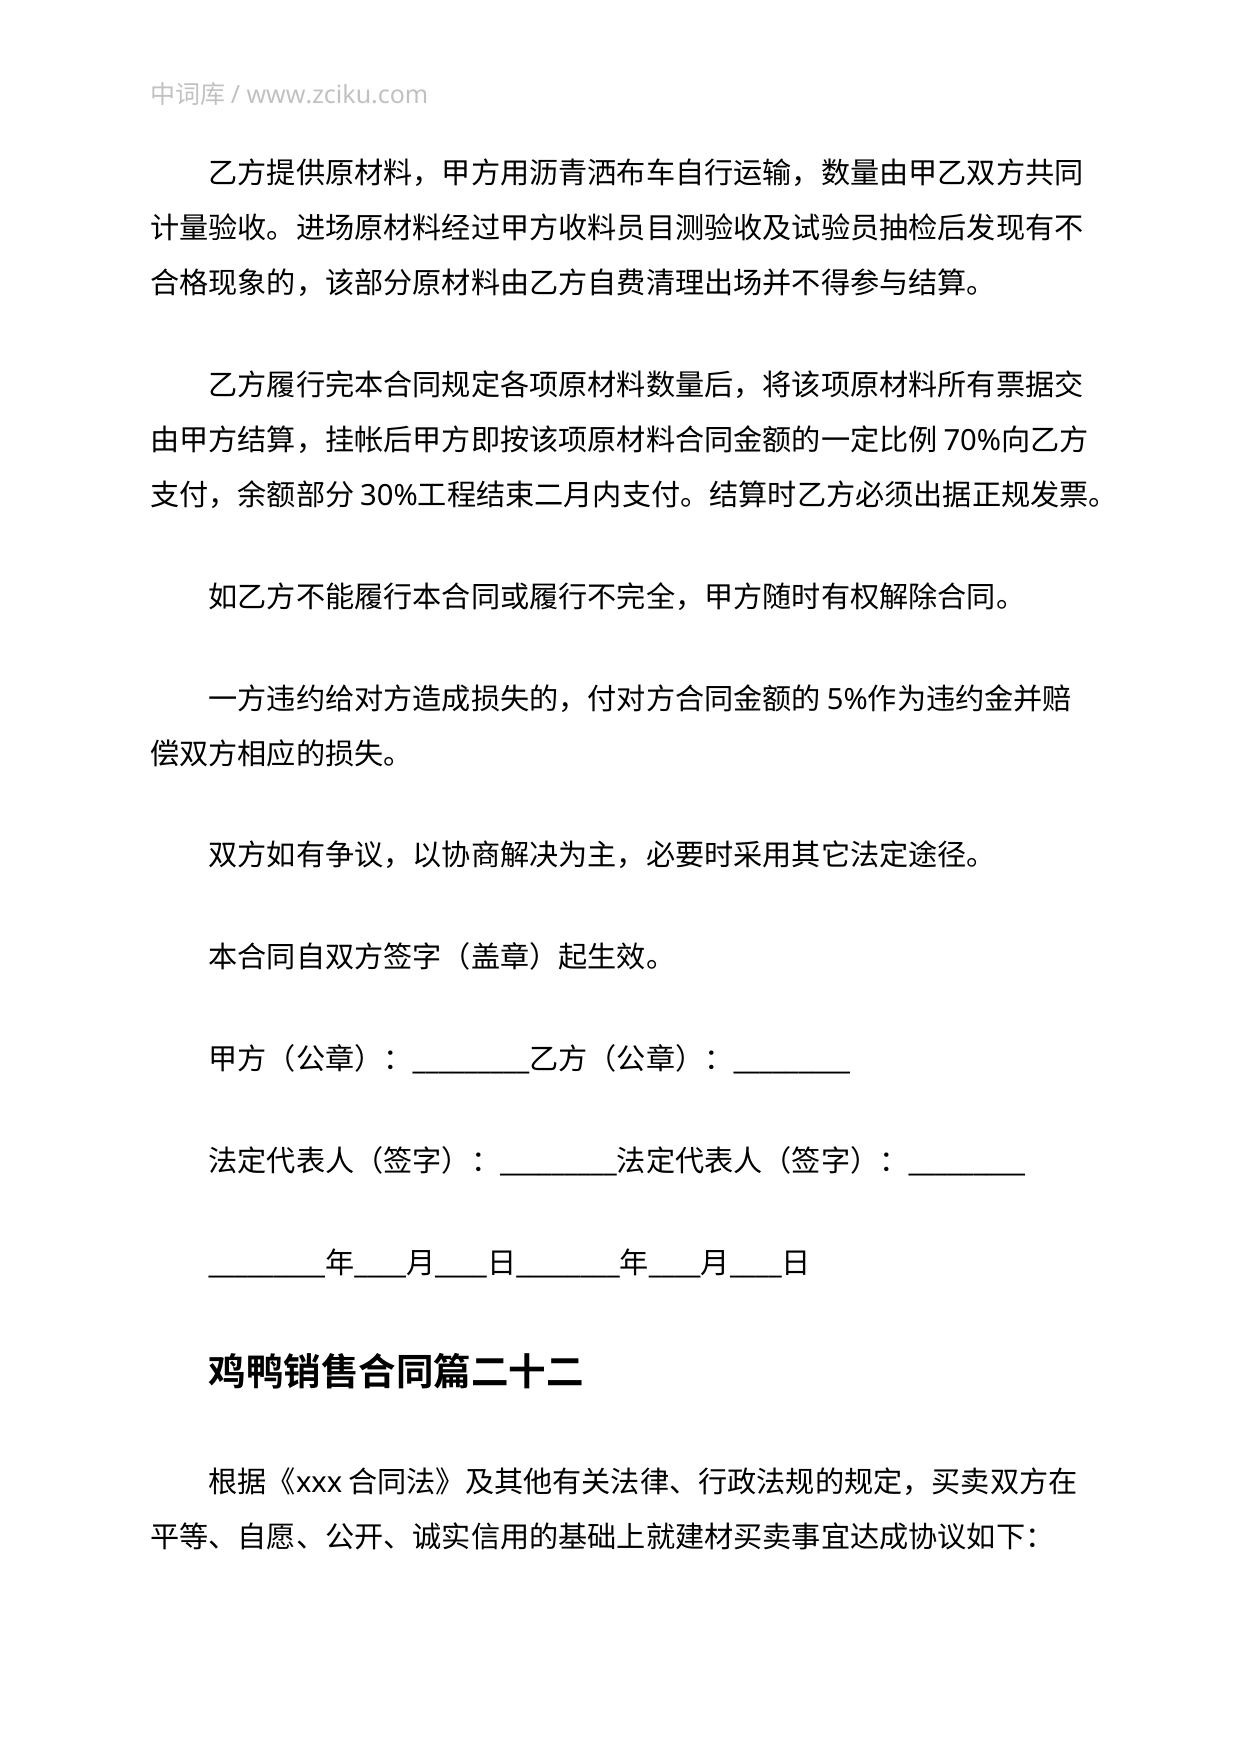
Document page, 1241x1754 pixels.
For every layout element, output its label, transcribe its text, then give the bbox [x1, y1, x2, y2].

text 本合同自双方签字（盖章）起生效。 [150, 934, 1090, 976]
text 如乙方不能履行本合同或履行不完全，甲方随时有权解除合同。 [150, 573, 1090, 616]
text 乙方提供原材料，甲方用沥青洒布车自行运输，数量由甲乙双方共同计量验收。进场原材料经过甲方收料员目测验收及试验员抽检后发现有不合格现象的，该部分原材料由乙方自费清理出场并不得参与结算。 [150, 150, 1090, 302]
text 一方违约给对方造成损失的，付对方合同金额的5%作为违约金并赔偿双方相应的损失。 [150, 675, 1090, 772]
text _________年____月____日________年____月____日 [150, 1239, 1090, 1282]
text 乙方履行完本合同规定各项原材料数量后，将该项原材料所有票据交由甲方结算，挂帐后甲方即按该项原材料合同金额的一定比例70%向乙方支付，余额部分30%工程结束二月内支付。结算时乙方必须出据正规发票。 [150, 362, 1090, 514]
text 根据《xxx合同法》及其他有关法律、行政法规的规定，买卖双方在平等、自愿、公开、诚实信用的基础上就建材买卖事宜达成协议如下： [150, 1459, 1090, 1556]
text 鸡鸭销售合同篇二十二 [150, 1341, 1090, 1396]
text 甲方（公章）：_________乙方（公章）：_________ [150, 1036, 1090, 1078]
text 双方如有争议，以协商解决为主，必要时采用其它法定途径。 [150, 832, 1090, 874]
text 法定代表人（签字）：_________法定代表人（签字）：_________ [150, 1137, 1090, 1180]
